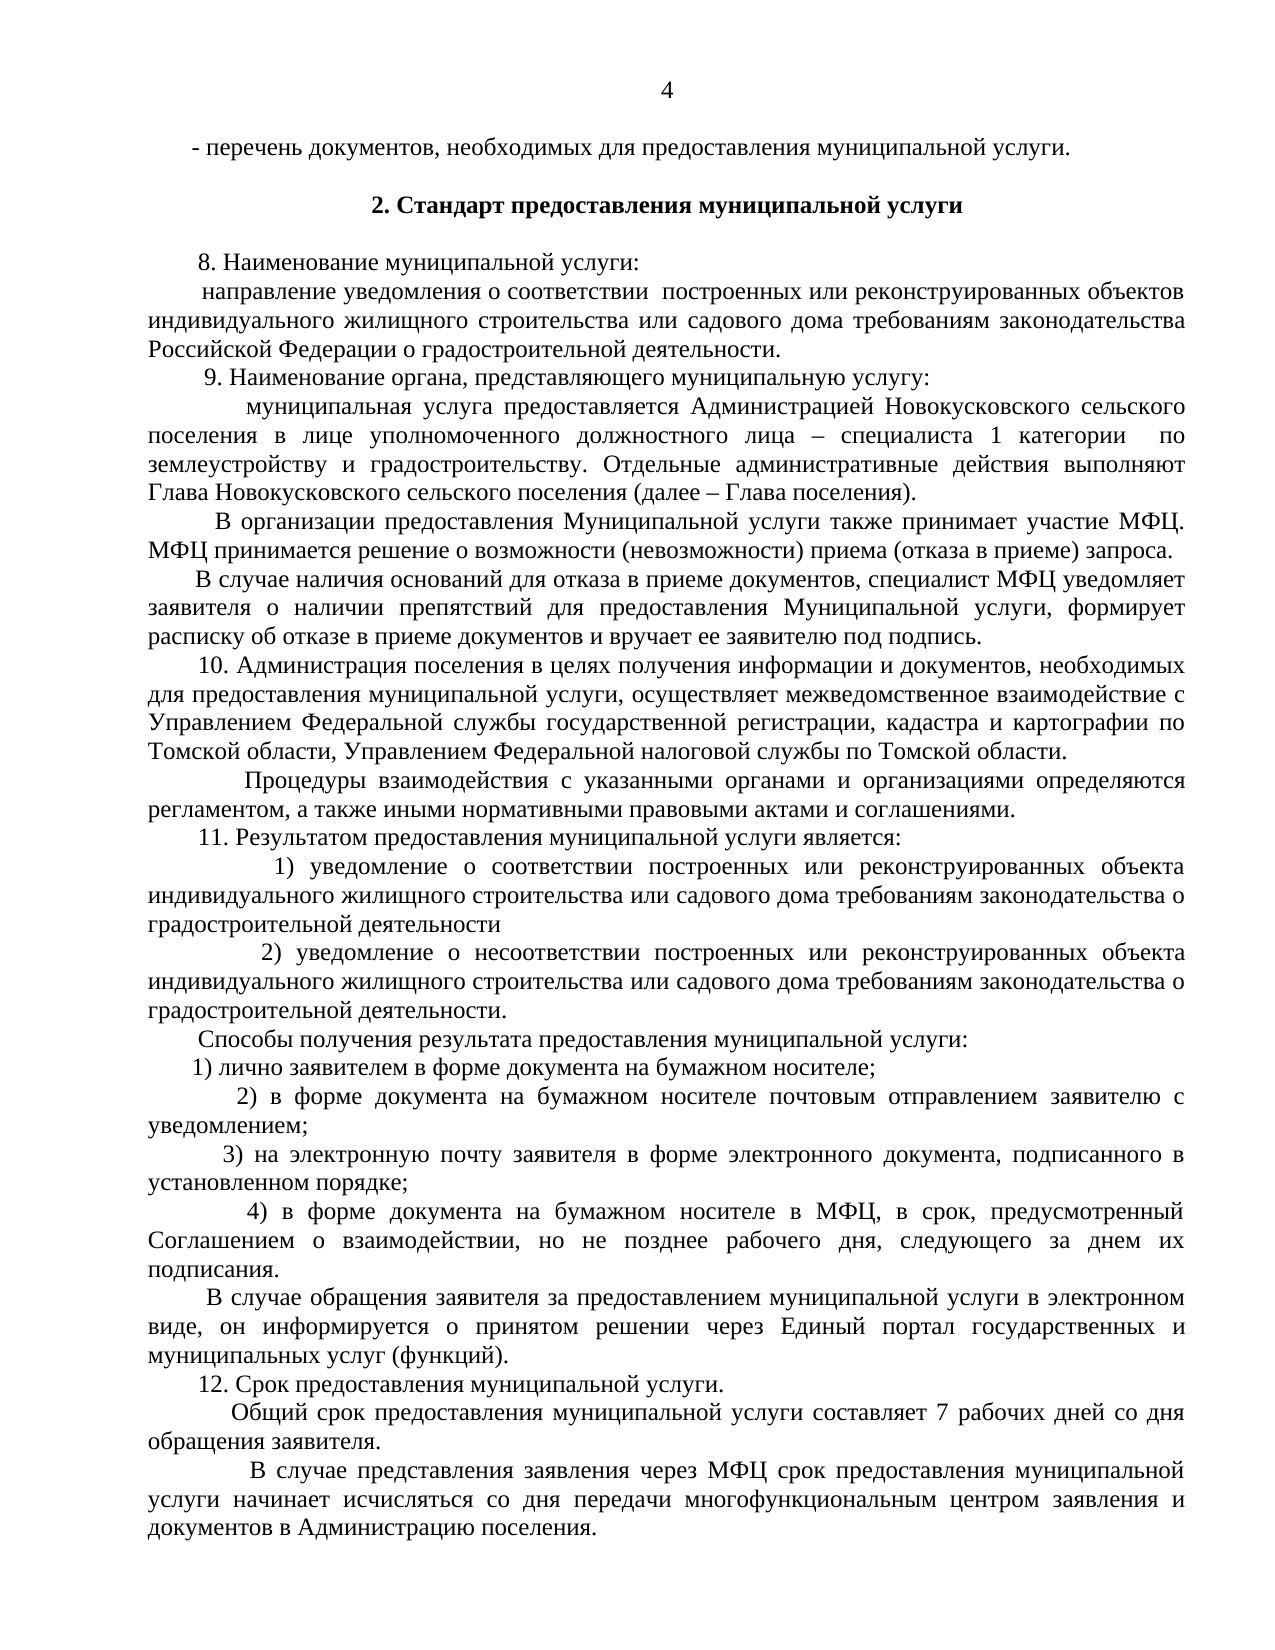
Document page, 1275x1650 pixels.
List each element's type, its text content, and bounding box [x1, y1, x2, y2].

text 3) на электронную почту заявителя в форме электронного документа, подписанного в установленном порядке; [148, 1139, 1186, 1196]
text 8. Наименование муниципальной услуги: [148, 247, 1186, 276]
text 9. Наименование органа, представляющего муниципальную услугу: [148, 362, 1186, 391]
text - перечень документов, необходимых для предоставления муниципальной услуги. [148, 132, 1186, 161]
text 1) уведомление о соответствии построенных или реконструированных объекта индивидуального жилищного строительства или садового дома требованиям законодательства о градостроительной деятельности [148, 851, 1186, 937]
text 2. Стандарт предоставления муниципальной услуги [148, 190, 1186, 219]
text 12. Срок предоставления муниципальной услуги. [148, 1369, 1186, 1397]
text В случае представления заявления через МФЦ срок предоставления муниципальной услуги начинает исчисляться со дня передачи многофункциональным центром заявления и документов в Администрацию поселения. [148, 1455, 1186, 1541]
text муниципальная услуга предоставляется Администрацией Новокусковского сельского поселения в лице уполномоченного должностного лица – специалиста 1 категории по землеустройству и градостроительству. Отдельные административные действия выполняют Глава Новокусковского сельского поселения (далее – Глава поселения). [148, 391, 1186, 506]
text В организации предоставления Муниципальной услуги также принимает участие МФЦ. МФЦ принимается решение о возможности (невозможности) приема (отказа в приеме) запроса. [148, 506, 1186, 564]
text направление уведомления о соответствии построенных или реконструированных объектов индивидуального жилищного строительства или садового дома требованиям законодательства Российской Федерации о градостроительной деятельности. [148, 276, 1186, 362]
text 4) в форме документа на бумажном носителе в МФЦ, в срок, предусмотренный Соглашением о взаимодействии, но не позднее рабочего дня, следующего за днем их подписания. [148, 1196, 1186, 1282]
text Способы получения результата предоставления муниципальной услуги: [148, 1024, 1186, 1052]
text 2) в форме документа на бумажном носителе почтовым отправлением заявителю с уведомлением; [148, 1081, 1186, 1139]
text 2) уведомление о несоответствии построенных или реконструированных объекта индивидуального жилищного строительства или садового дома требованиям законодательства о градостроительной деятельности. [148, 937, 1186, 1024]
text 10. Администрация поселения в целях получения информации и документов, необходимых для предоставления муниципальной услуги, осуществляет межведомственное взаимодействие с Управлением Федеральной службы государственной регистрации, кадастра и картографии по Томской области, Управлением Федеральной налоговой службы по Томской области. [148, 650, 1186, 765]
text 1) лично заявителем в форме документа на бумажном носителе; [148, 1052, 1186, 1081]
text В случае наличия оснований для отказа в приеме документов, специалист МФЦ уведомляет заявителя о наличии препятствий для предоставления Муниципальной услуги, формирует расписку об отказе в приеме документов и вручает ее заявителю под подпись. [148, 564, 1186, 650]
text Общий срок предоставления муниципальной услуги составляет 7 рабочих дней со дня обращения заявителя. [148, 1397, 1186, 1455]
text Процедуры взаимодействия с указанными органами и организациями определяются регламентом, а также иными нормативными правовыми актами и соглашениями. [148, 765, 1186, 822]
text В случае обращения заявителя за предоставлением муниципальной услуги в электронном виде, он информируется о принятом решении через Единый портал государственных и муниципальных услуг (функций). [148, 1282, 1186, 1369]
text 11. Результатом предоставления муниципальной услуги является: [148, 822, 1186, 851]
